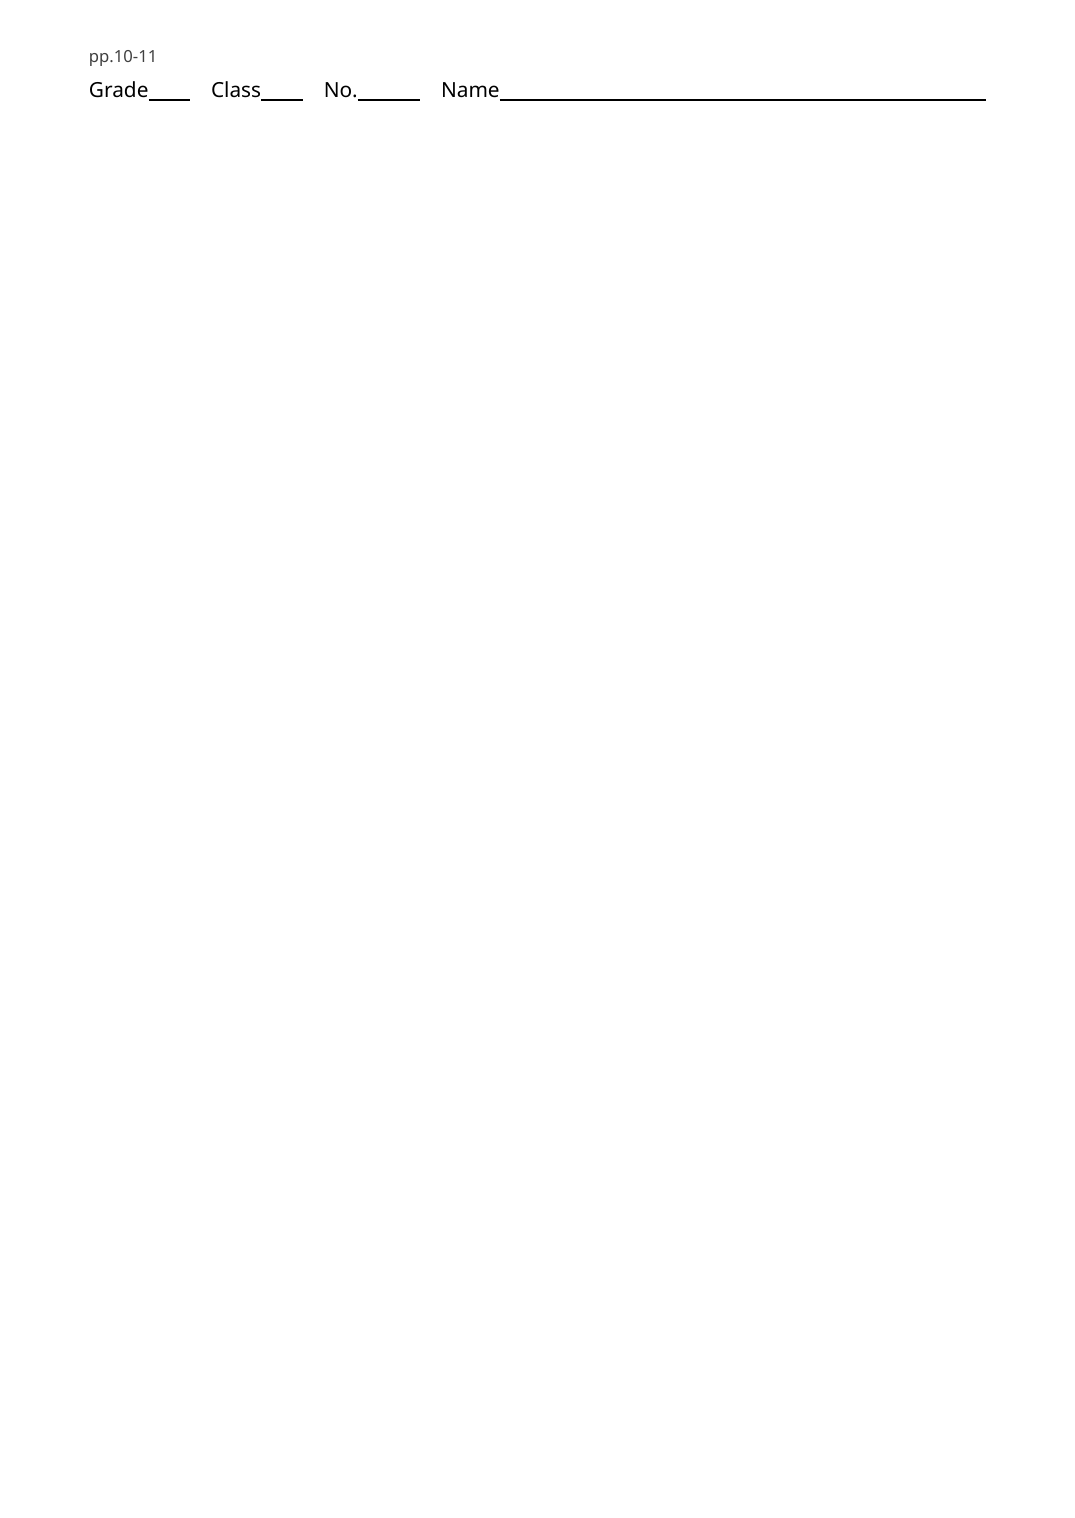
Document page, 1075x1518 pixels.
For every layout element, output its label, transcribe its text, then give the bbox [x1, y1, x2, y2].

text Grade Class No. Name [89, 71, 986, 108]
